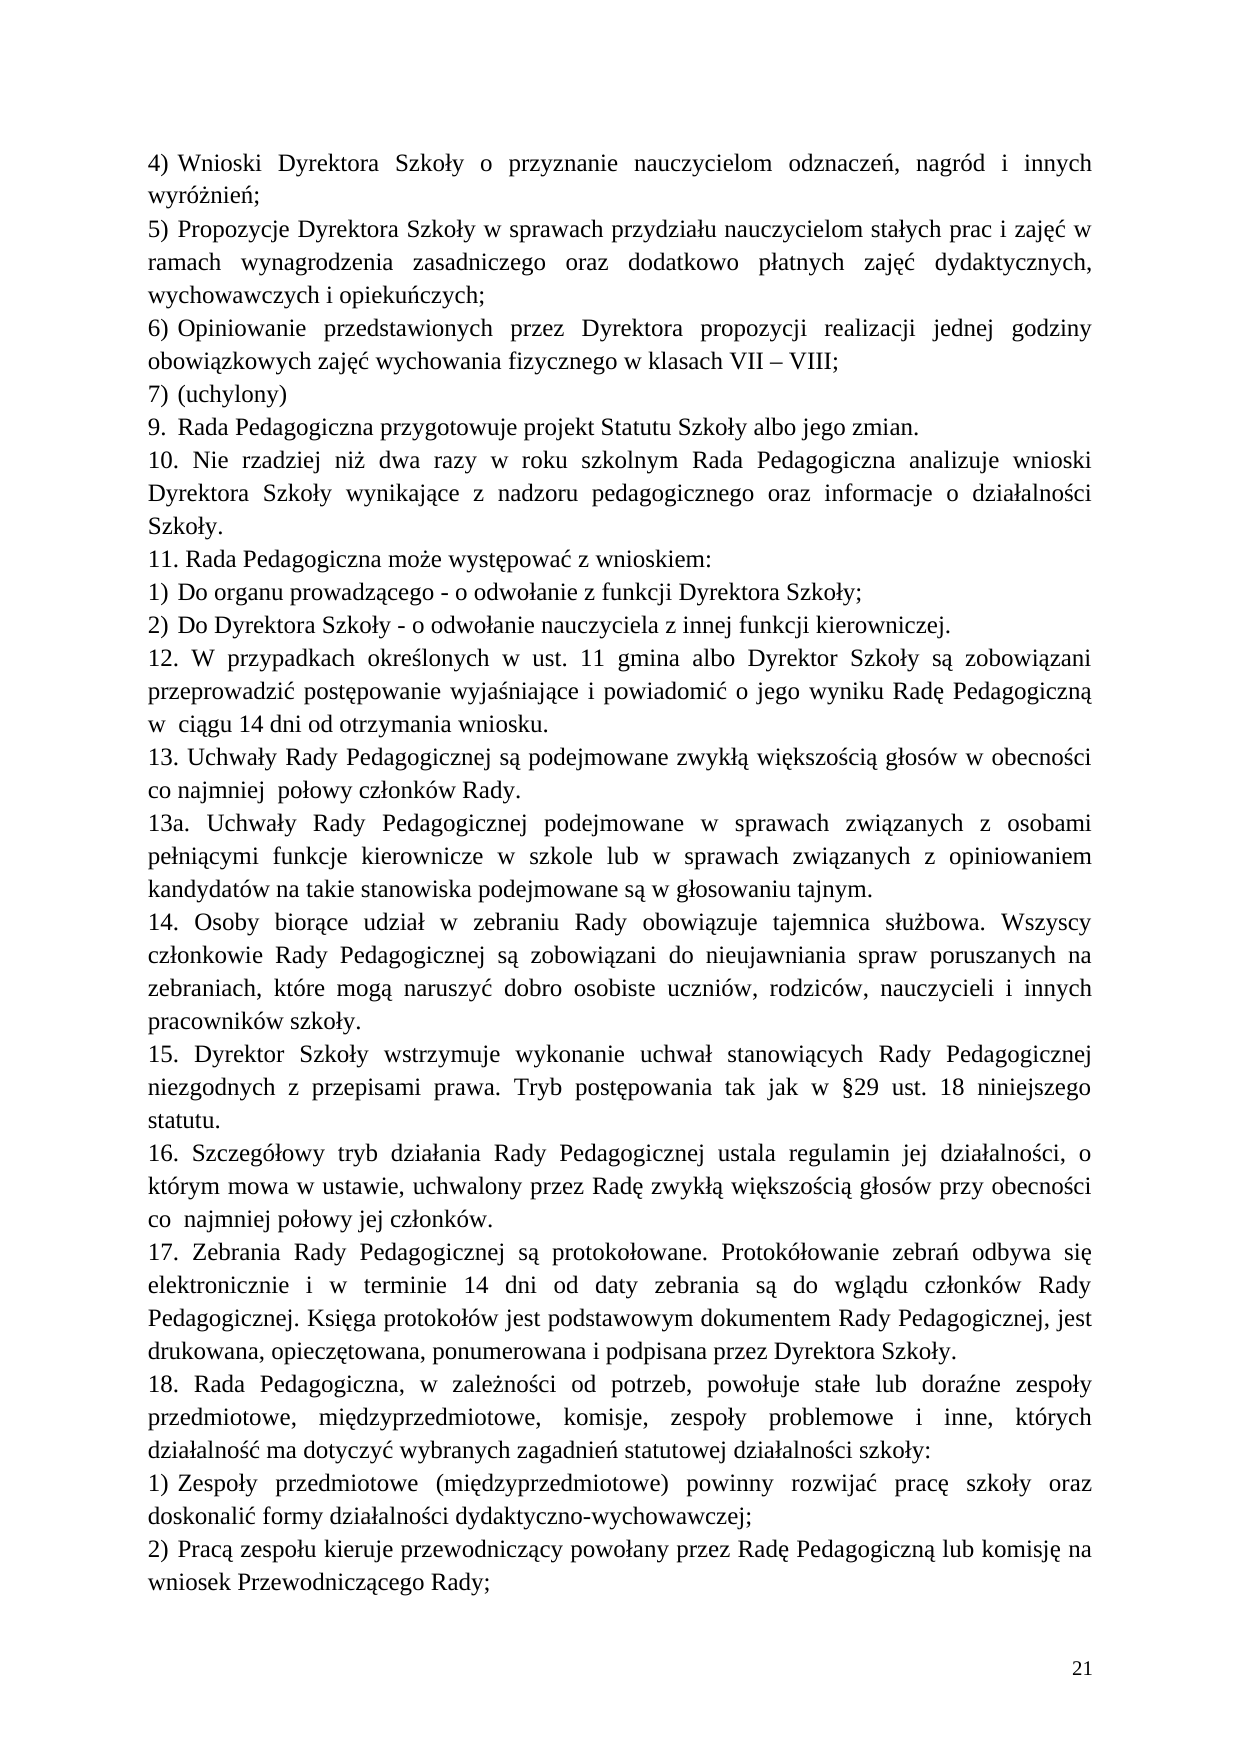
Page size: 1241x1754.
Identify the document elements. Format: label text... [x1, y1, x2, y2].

text 18. Rada Pedagogiczna, w zależności od potrzeb, powołuje stałe lub doraźne zespoły przedmiotowe, międzyprzedmiotowe, komisje, zespoły problemowe i inne, których działalność ma dotyczyć wybranych zagadnień statutowej działalności szkoły: [148, 1369, 1093, 1464]
list Do organu prowadzącego - o odwołanie z funkcji Dyrektora Szkoły; [148, 577, 1093, 606]
text 17. Zebrania Rady Pedagogicznej są protokołowane. Protokółowanie zebrań odbywa się elektronicznie i w terminie 14 dni od daty zebrania są do wglądu członków Rady Pedagogicznej. Księga protokołów jest podstawowym dokumentem Rady Pedagogicznej, jest drukowana, opieczętowana, ponumerowana i podpisana przez Dyrektora Szkoły. [148, 1237, 1093, 1365]
text 15. Dyrektor Szkoły wstrzymuje wykonanie uchwał stanowiących Rady Pedagogicznej niezgodnych z przepisami prawa. Tryb postępowania tak jak w §29 ust. 18 niniejszego statutu. [148, 1039, 1093, 1134]
text 13a. Uchwały Rady Pedagogicznej podejmowane w sprawach związanych z osobami pełniącymi funkcje kierownicze w szkole lub w sprawach związanych z opiniowaniem kandydatów na takie stanowiska podejmowane są w głosowaniu tajnym. [148, 808, 1093, 903]
text 11. Rada Pedagogiczna może występować z wnioskiem: [148, 544, 1093, 573]
list Do Dyrektora Szkoły - o odwołanie nauczyciela z innej funkcji kierowniczej. [148, 610, 1093, 639]
list Zespoły przedmiotowe (międzyprzedmiotowe) powinny rozwijać pracę szkoły oraz doskonalić formy działalności dydaktyczno-wychowawczej; [148, 1468, 1093, 1530]
text 14. Osoby biorące udział w zebraniu Rady obowiązuje tajemnica służbowa. Wszyscy członkowie Rady Pedagogicznej są zobowiązani do nieujawniania spraw poruszanych na zebraniach, które mogą naruszyć dobro osobiste uczniów, rodziców, nauczycieli i innych pracowników szkoły. [148, 907, 1093, 1035]
list Pracą zespołu kieruje przewodniczący powołany przez Radę Pedagogiczną lub komisję na wniosek Przewodniczącego Rady; [148, 1534, 1093, 1596]
text 16. Szczegółowy tryb działania Rady Pedagogicznej ustala regulamin jej działalności, o którym mowa w ustawie, uchwalony przez Radę zwykłą większością głosów przy obecności co najmniej połowy jej członków. [148, 1138, 1093, 1233]
text 13. Uchwały Rady Pedagogicznej są podejmowane zwykłą większością głosów w obecności co najmniej połowy członków Rady. [148, 742, 1093, 804]
list (uchylony) [148, 379, 1093, 407]
text 12. W przypadkach określonych w ust. 11 gmina albo Dyrektor Szkoły są zobowiązani przeprowadzić postępowanie wyjaśniające i powiadomić o jego wyniku Radę Pedagogiczną w ciągu 14 dni od otrzymania wniosku. [148, 643, 1093, 738]
list Opiniowanie przedstawionych przez Dyrektora propozycji realizacji jednej godziny obowiązkowych zajęć wychowania fizycznego w klasach VII – VIII; [148, 313, 1093, 374]
text 10. Nie rzadziej niż dwa razy w roku szkolnym Rada Pedagogiczna analizuje wnioski Dyrektora Szkoły wynikające z nadzoru pedagogicznego oraz informacje o działalności Szkoły. [148, 445, 1093, 539]
list Wnioski Dyrektora Szkoły o przyznanie nauczycielom odznaczeń, nagród i innych wyróżnień; [148, 148, 1093, 209]
list Propozycje Dyrektora Szkoły w sprawach przydziału nauczycielom stałych prac i zajęć w ramach wynagrodzenia zasadniczego oraz dodatkowo płatnych zajęć dydaktycznych, wychowawczych i opiekuńczych; [148, 214, 1093, 308]
text 9. Rada Pedagogiczna przygotowuje projekt Statutu Szkoły albo jego zmian. [148, 412, 1093, 441]
